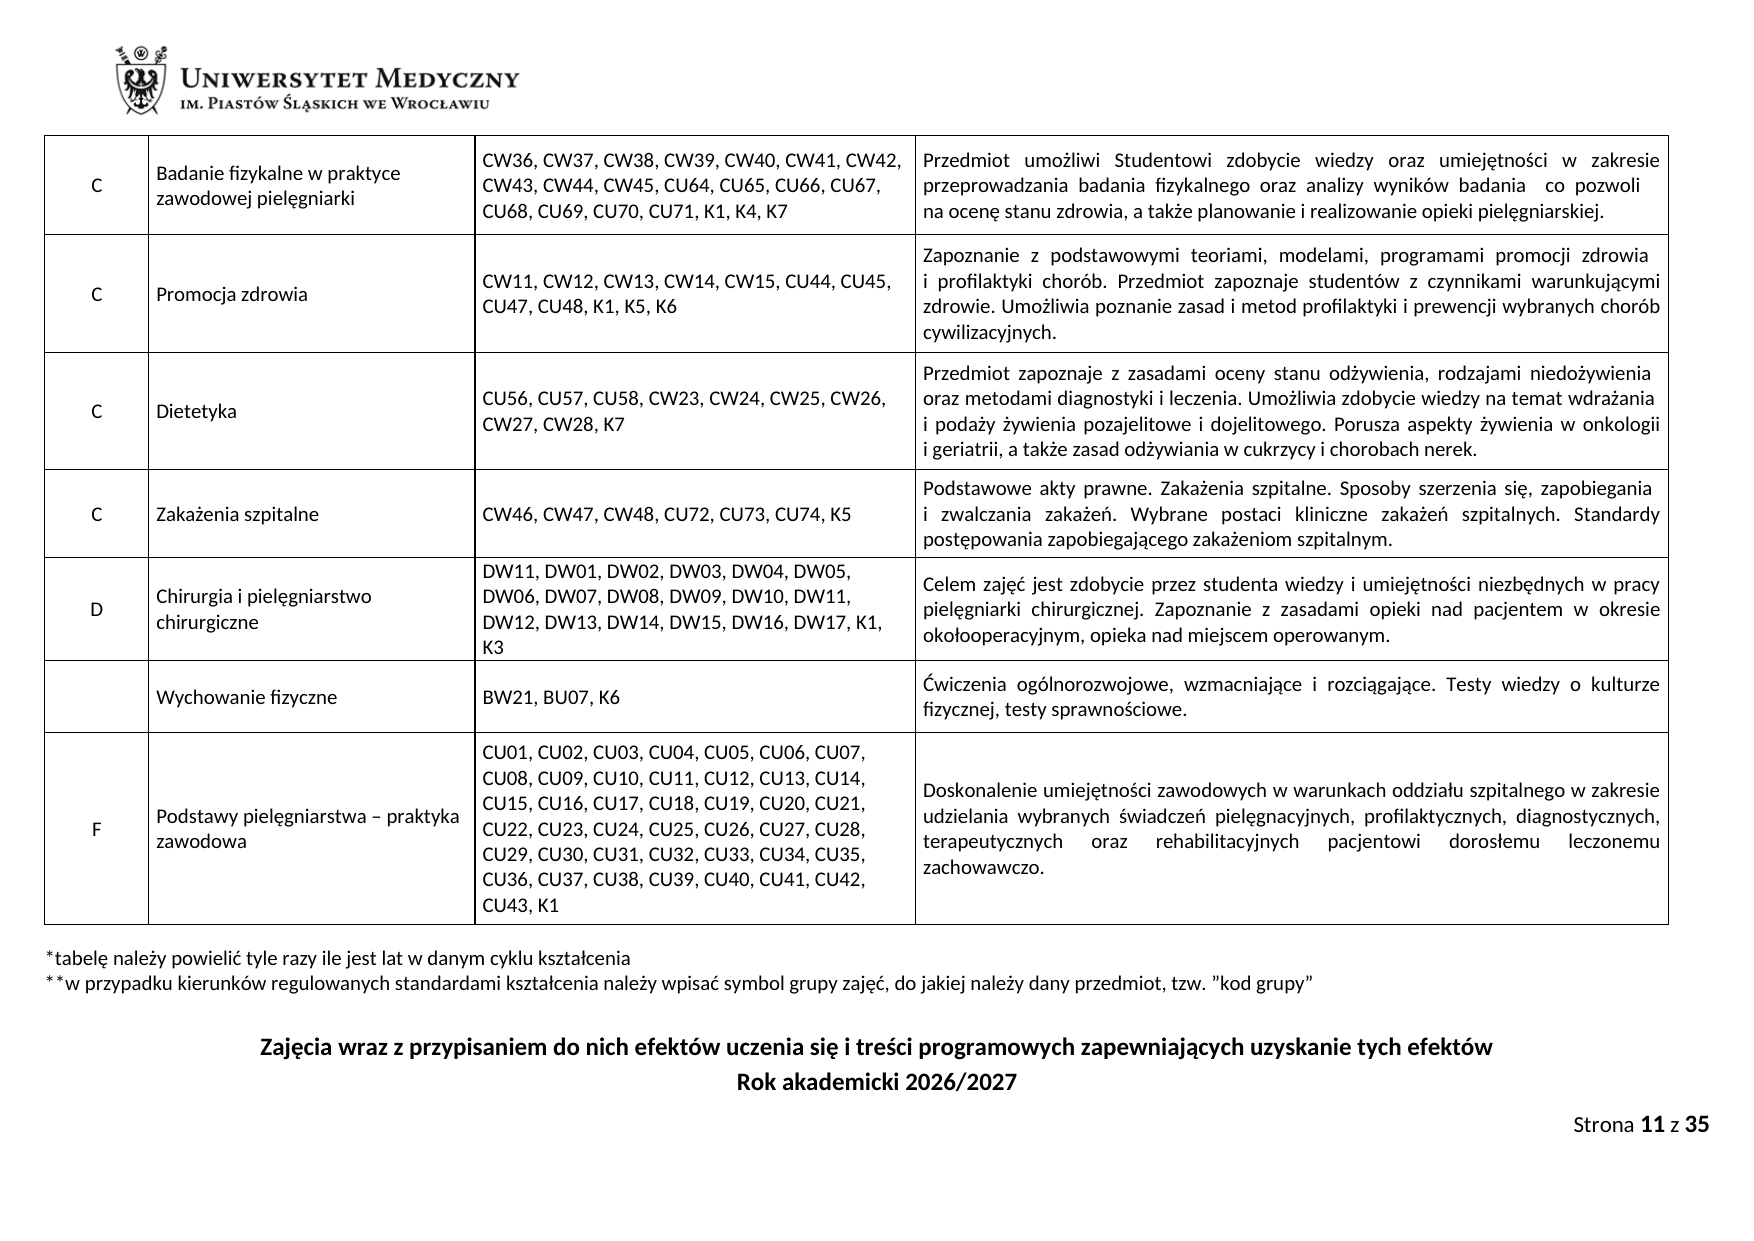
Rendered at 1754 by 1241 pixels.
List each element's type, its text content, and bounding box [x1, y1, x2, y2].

table_cell Przedmiot umożliwi Studentowi zdobycie wiedzy oraz umiejętności w zakresie przeprowadzania badania fizykalnego oraz analizy wyników badania co pozwoli na ocenę stanu zdrowia, a także planowanie i realizowanie opieki pielęgniarskiej. [916, 136, 1668, 234]
table_cell CU56, CU57, CU58, CW23, CW24, CW25, CW26, CW27, CW28, K7 [476, 353, 915, 469]
table_cell Podstawowe akty prawne. Zakażenia szpitalne. Sposoby szerzenia się, zapobiegania i zwalczania zakażeń. Wybrane postaci kliniczne zakażeń szpitalnych. Standardy postępowania zapobiegającego zakażeniom szpitalnym. [916, 470, 1668, 557]
table_cell C [45, 136, 148, 234]
table_cell CW11, CW12, CW13, CW14, CW15, CU44, CU45, CU47, CU48, K1, K5, K6 [476, 235, 915, 352]
table_cell Wychowanie fizyczne [149, 661, 474, 732]
table_cell F [45, 733, 148, 924]
table_cell C [45, 470, 148, 557]
table_cell Doskonalenie umiejętności zawodowych w warunkach oddziału szpitalnego w zakresie udzielania wybranych świadczeń pielęgnacyjnych, profilaktycznych, diagnostycznych, terapeutycznych oraz rehabilitacyjnych pacjentowi dorosłemu leczonemu zachowawczo. [916, 733, 1668, 924]
table_cell Przedmiot zapoznaje z zasadami oceny stanu odżywienia, rodzajami niedożywienia oraz metodami diagnostyki i leczenia. Umożliwia zdobycie wiedzy na temat wdrażania i podaży żywienia pozajelitowe i dojelitowego. Porusza aspekty żywienia w onkologii i geriatrii, a także zasad odżywiania w cukrzycy i chorobach nerek. [916, 353, 1668, 469]
text **w przypadku kierunków regulowanych standardami kształcenia należy wpisać symbol grupy zajęć, do jakiej należy dany przedmiot, tzw. ”kod grupy” [44, 971, 1709, 996]
text Zajęcia wraz z przypisaniem do nich efektów uczenia się i treści programowych zapewniających uzyskanie tych efektów [44, 1031, 1709, 1061]
table_cell [45, 661, 148, 732]
table_cell BW21, BU07, K6 [476, 661, 915, 732]
table_cell Chirurgia i pielęgniarstwo chirurgiczne [149, 558, 474, 660]
text *tabelę należy powielić tyle razy ile jest lat w danym cyklu kształcenia [44, 945, 1709, 971]
table_cell C [45, 353, 148, 469]
text Rok akademicki 2026/2027 [44, 1066, 1709, 1096]
table_cell Dietetyka [149, 353, 474, 469]
table_cell Promocja zdrowia [149, 235, 474, 352]
table_cell Badanie fizykalne w praktyce zawodowej pielęgniarki [149, 136, 474, 234]
table_cell D [45, 558, 148, 660]
table_cell Celem zajęć jest zdobycie przez studenta wiedzy i umiejętności niezbędnych w pracy pielęgniarki chirurgicznej. Zapoznanie z zasadami opieki nad pacjentem w okresie okołooperacyjnym, opieka nad miejscem operowanym. [916, 558, 1668, 660]
table_cell CW46, CW47, CW48, CU72, CU73, CU74, K5 [476, 470, 915, 557]
table_cell CW36, CW37, CW38, CW39, CW40, CW41, CW42, CW43, CW44, CW45, CU64, CU65, CU66, CU67, CU68, CU69, CU70, CU71, K1, K4, K7 [476, 136, 915, 234]
table_cell Ćwiczenia ogólnorozwojowe, wzmacniające i rozciągające. Testy wiedzy o kulturze fizycznej, testy sprawnościowe. [916, 661, 1668, 732]
picture [87, 18, 546, 135]
table_cell Zapoznanie z podstawowymi teoriami, modelami, programami promocji zdrowia i profilaktyki chorób. Przedmiot zapoznaje studentów z czynnikami warunkującymi zdrowie. Umożliwia poznanie zasad i metod profilaktyki i prewencji wybranych chorób cywilizacyjnych. [916, 235, 1668, 352]
table_cell Podstawy pielęgniarstwa – praktyka zawodowa [149, 733, 474, 924]
table_cell DW11, DW01, DW02, DW03, DW04, DW05, DW06, DW07, DW08, DW09, DW10, DW11, DW12, DW13, DW14, DW15, DW16, DW17, K1, K3 [476, 558, 915, 660]
table_cell C [45, 235, 148, 352]
table_cell CU01, CU02, CU03, CU04, CU05, CU06, CU07, CU08, CU09, CU10, CU11, CU12, CU13, CU14, CU15, CU16, CU17, CU18, CU19, CU20, CU21, CU22, CU23, CU24, CU25, CU26, CU27, CU28, CU29, CU30, CU31, CU32, CU33, CU34, CU35, CU36, CU37, CU38, CU39, CU40, CU41, CU42, CU43, K1 [476, 733, 915, 924]
table_cell Zakażenia szpitalne [149, 470, 474, 557]
